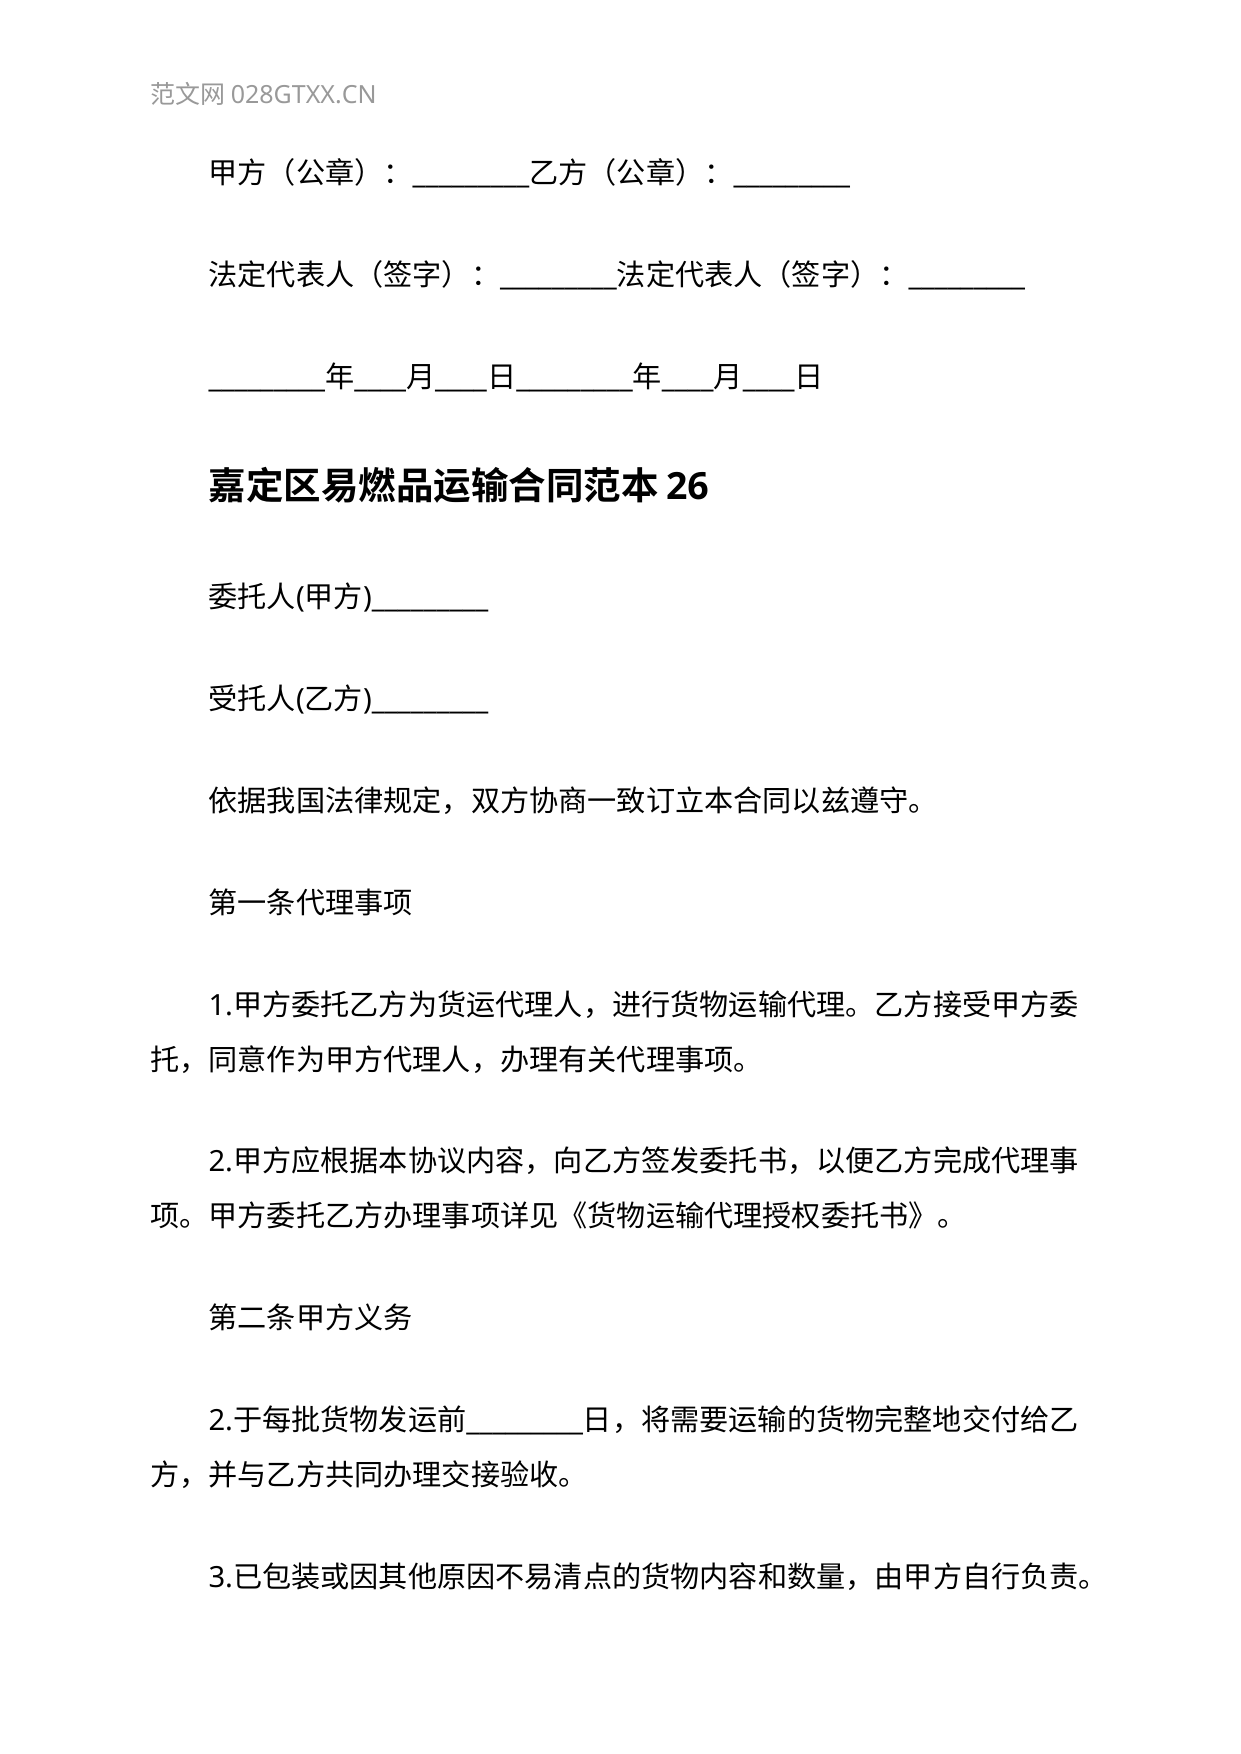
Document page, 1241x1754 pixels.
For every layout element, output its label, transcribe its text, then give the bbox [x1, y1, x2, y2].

text 第二条甲方义务 [150, 1294, 1090, 1337]
text 依据我国法律规定，双方协商一致订立本合同以兹遵守。 [150, 777, 1090, 820]
text 2.于每批货物发运前_________日，将需要运输的货物完整地交付给乙方，并与乙方共同办理交接验收。 [150, 1396, 1090, 1494]
text 第一条代理事项 [150, 879, 1090, 922]
text _________年____月____日_________年____月____日 [150, 354, 1090, 396]
text 2.甲方应根据本协议内容，向乙方签发委托书，以便乙方完成代理事项。甲方委托乙方办理事项详见《货物运输代理授权委托书》。 [150, 1138, 1090, 1235]
text 受托人(乙方)_________ [150, 676, 1090, 718]
text 法定代表人（签字）：_________法定代表人（签字）：_________ [150, 252, 1090, 294]
text 3.已包装或因其他原因不易清点的货物内容和数量，由甲方自行负责。 [150, 1553, 1090, 1596]
text 1.甲方委托乙方为货运代理人，进行货物运输代理。乙方接受甲方委托，同意作为甲方代理人，办理有关代理事项。 [150, 981, 1090, 1078]
text 委托人(甲方)_________ [150, 573, 1090, 616]
text 甲方（公章）：_________乙方（公章）：_________ [150, 150, 1090, 192]
text 嘉定区易燃品运输合同范本26 [150, 456, 1090, 510]
